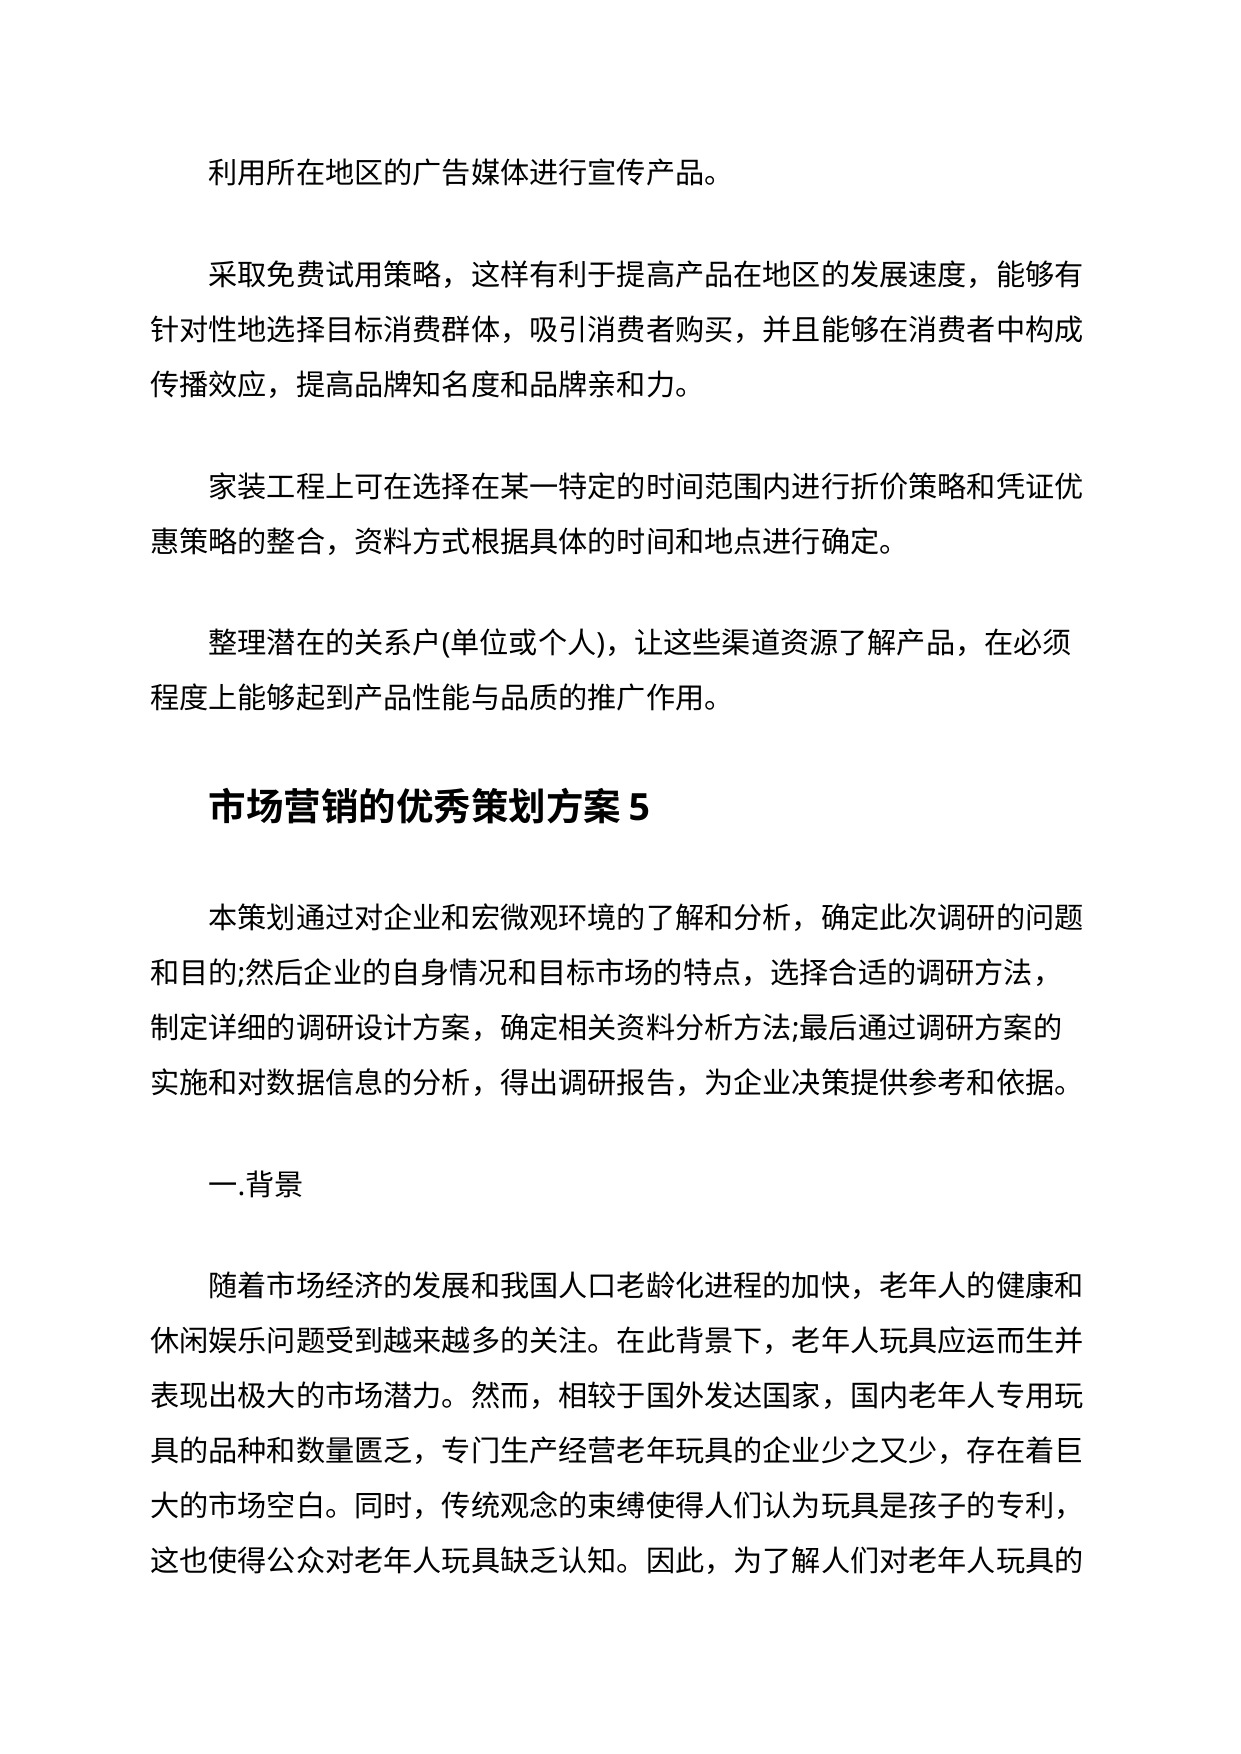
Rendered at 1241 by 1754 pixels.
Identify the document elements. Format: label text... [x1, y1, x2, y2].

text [150, 1263, 1090, 1580]
text 采取免费试用策略，这样有利于提高产品在地区的发展速度，能够有针对性地选择目标消费群体，吸引消费者购买，并且能够在消费者中构成传播效应，提高品牌知名度和品牌亲和力。 [150, 252, 1090, 404]
text 整理潜在的关系户(单位或个人)，让这些渠道资源了解产品，在必须程度上能够起到产品性能与品质的推广作用。 [150, 620, 1090, 717]
text 市场营销的优秀策划方案5 [150, 777, 1090, 831]
text 一.背景 [150, 1161, 1090, 1203]
text 家装工程上可在选择在某一特定的时间范围内进行折价策略和凭证优惠策略的整合，资料方式根据具体的时间和地点进行确定。 [150, 463, 1090, 561]
text 利用所在地区的广告媒体进行宣传产品。 [150, 150, 1090, 192]
text 本策划通过对企业和宏微观环境的了解和分析，确定此次调研的问题和目的;然后企业的自身情况和目标市场的特点，选择合适的调研方法，制定详细的调研设计方案，确定相关资料分析方法;最后通过调研方案的实施和对数据信息的分析，得出调研报告，为企业决策提供参考和依据。 [150, 894, 1090, 1102]
